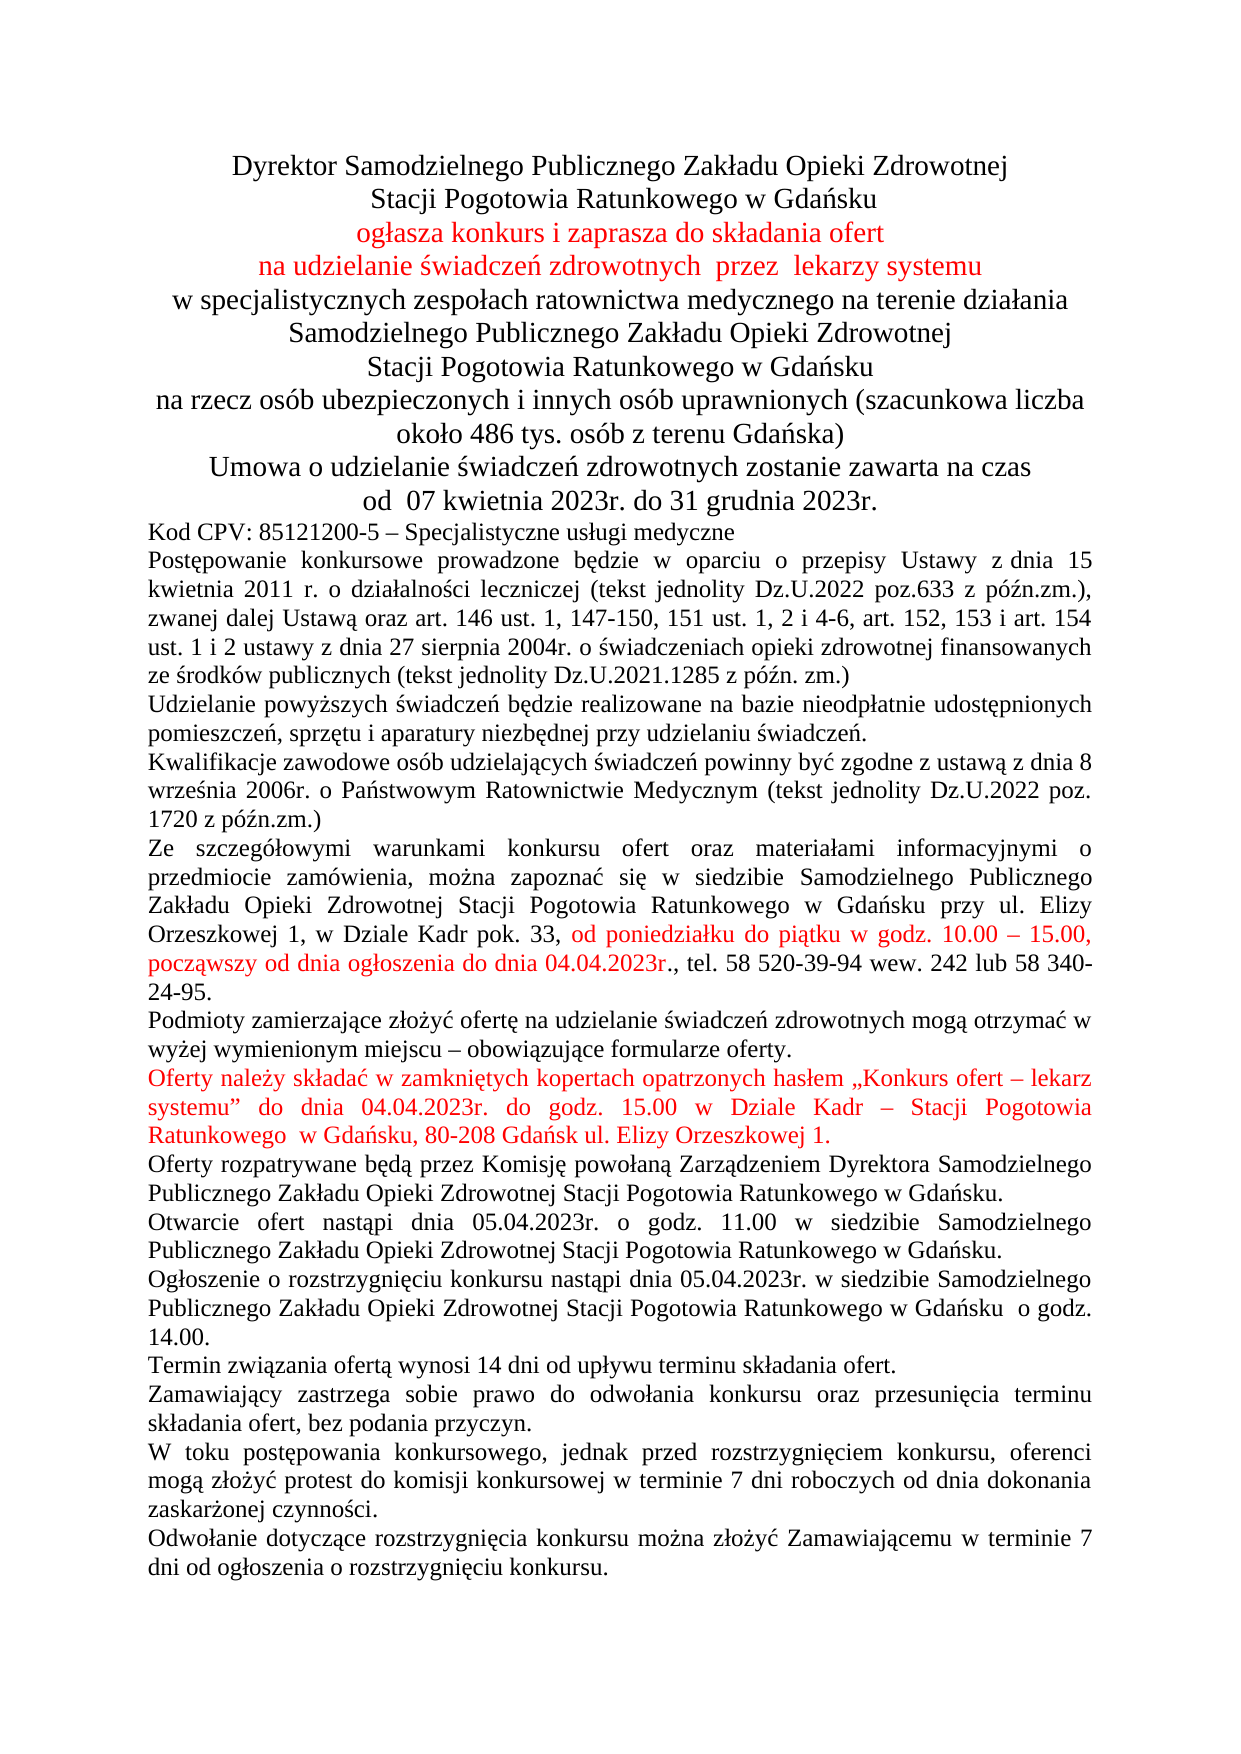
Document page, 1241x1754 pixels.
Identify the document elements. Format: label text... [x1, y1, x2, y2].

text Zamawiający zastrzega sobie prawo do odwołania konkursu oraz przesunięcia terminu składania ofert, bez podania przyczyn. [148, 1379, 1093, 1437]
text Kod CPV: 85121200-5 – Specjalistyczne usługi medyczne [148, 517, 1093, 545]
text Oferty należy składać w zamkniętych kopertach opatrzonych hasłem „Konkurs ofert – lekarz systemu” do dnia 04.04.2023r. do godz. 15.00 w Dziale Kadr – Stacji Pogotowia Ratunkowego w Gdańsku, 80-208 Gdańsk ul. Elizy Orzeszkowej 1. [148, 1063, 1093, 1149]
text Ze szczegółowymi warunkami konkursu ofert oraz materiałami informacyjnymi o przedmiocie zamówienia, można zapoznać się w siedzibie Samodzielnego Publicznego Zakładu Opieki Zdrowotnej Stacji Pogotowia Ratunkowego w Gdańsku przy ul. Elizy Orzeszkowej 1, w Dziale Kadr pok. 33, od poniedziałku do piątku w godz. 10.00 – 15.00, począwszy od dnia ogłoszenia do dnia 04.04.2023r., tel. 58 520-39-94 wew. 242 lub 58 340-24-95. [148, 833, 1093, 1005]
text Umowa o udzielanie świadczeń zdrowotnych zostanie zawarta na czas od 07 kwietnia 2023r. do 31 grudnia 2023r. [148, 449, 1093, 517]
text Udzielanie powyższych świadczeń będzie realizowane na bazie nieodpłatnie udostępnionych pomieszczeń, sprzętu i aparatury niezbędnej przy udzielaniu świadczeń. [148, 689, 1093, 747]
text Postępowanie konkursowe prowadzone będzie w oparciu o przepisy Ustawy z dnia 15 kwietnia 2011 r. o działalności leczniczej (tekst jednolity Dz.U.2022 poz.633 z późn.zm.), zwanej dalej Ustawą oraz art. 146 ust. 1, 147-150, 151 ust. 1, 2 i 4-6, art. 152, 153 i art. 154 ust. 1 i 2 ustawy z dnia 27 sierpnia 2004r. o świadczeniach opieki zdrowotnej finansowanych ze środków publicznych (tekst jednolity Dz.U.2021.1285 z późn. zm.) [148, 545, 1093, 689]
text Stacji Pogotowia Ratunkowego w Gdańsku [148, 181, 1093, 215]
text na rzecz osób ubezpieczonych i innych osób uprawnionych (szacunkowa liczba około 486 tys. osób z terenu Gdańska) [148, 382, 1093, 449]
text ogłasza konkurs i zaprasza do składania ofert [148, 215, 1093, 248]
text Dyrektor Samodzielnego Publicznego Zakładu Opieki Zdrowotnej [148, 148, 1093, 181]
text Oferty rozpatrywane będą przez Komisję powołaną Zarządzeniem Dyrektora Samodzielnego Publicznego Zakładu Opieki Zdrowotnej Stacji Pogotowia Ratunkowego w Gdańsku. [148, 1149, 1093, 1207]
text Kwalifikacje zawodowe osób udzielających świadczeń powinny być zgodne z ustawą z dnia 8 września 2006r. o Państwowym Ratownictwie Medycznym (tekst jednolity Dz.U.2022 poz. 1720 z późn.zm.) [148, 747, 1093, 833]
text na udzielanie świadczeń zdrowotnych przez lekarzy systemu [148, 248, 1093, 282]
text Termin związania ofertą wynosi 14 dni od upływu terminu składania ofert. [148, 1350, 1093, 1379]
text Odwołanie dotyczące rozstrzygnięcia konkursu można złożyć Zamawiającemu w terminie 7 dni od ogłoszenia o rozstrzygnięciu konkursu. [148, 1523, 1093, 1580]
text Ogłoszenie o rozstrzygnięciu konkursu nastąpi dnia 05.04.2023r. w siedzibie Samodzielnego Publicznego Zakładu Opieki Zdrowotnej Stacji Pogotowia Ratunkowego w Gdańsku o godz. 14.00. [148, 1264, 1093, 1350]
text Stacji Pogotowia Ratunkowego w Gdańsku [148, 349, 1093, 382]
text w specjalistycznych zespołach ratownictwa medycznego na terenie działania Samodzielnego Publicznego Zakładu Opieki Zdrowotnej [148, 282, 1093, 349]
text W toku postępowania konkursowego, jednak przed rozstrzygnięciem konkursu, oferenci mogą złożyć protest do komisji konkursowej w terminie 7 dni roboczych od dnia dokonania zaskarżonej czynności. [148, 1437, 1093, 1523]
text Podmioty zamierzające złożyć ofertę na udzielanie świadczeń zdrowotnych mogą otrzymać w wyżej wymienionym miejscu – obowiązujące formularze oferty. [148, 1005, 1093, 1063]
text Otwarcie ofert nastąpi dnia 05.04.2023r. o godz. 11.00 w siedzibie Samodzielnego Publicznego Zakładu Opieki Zdrowotnej Stacji Pogotowia Ratunkowego w Gdańsku. [148, 1207, 1093, 1264]
